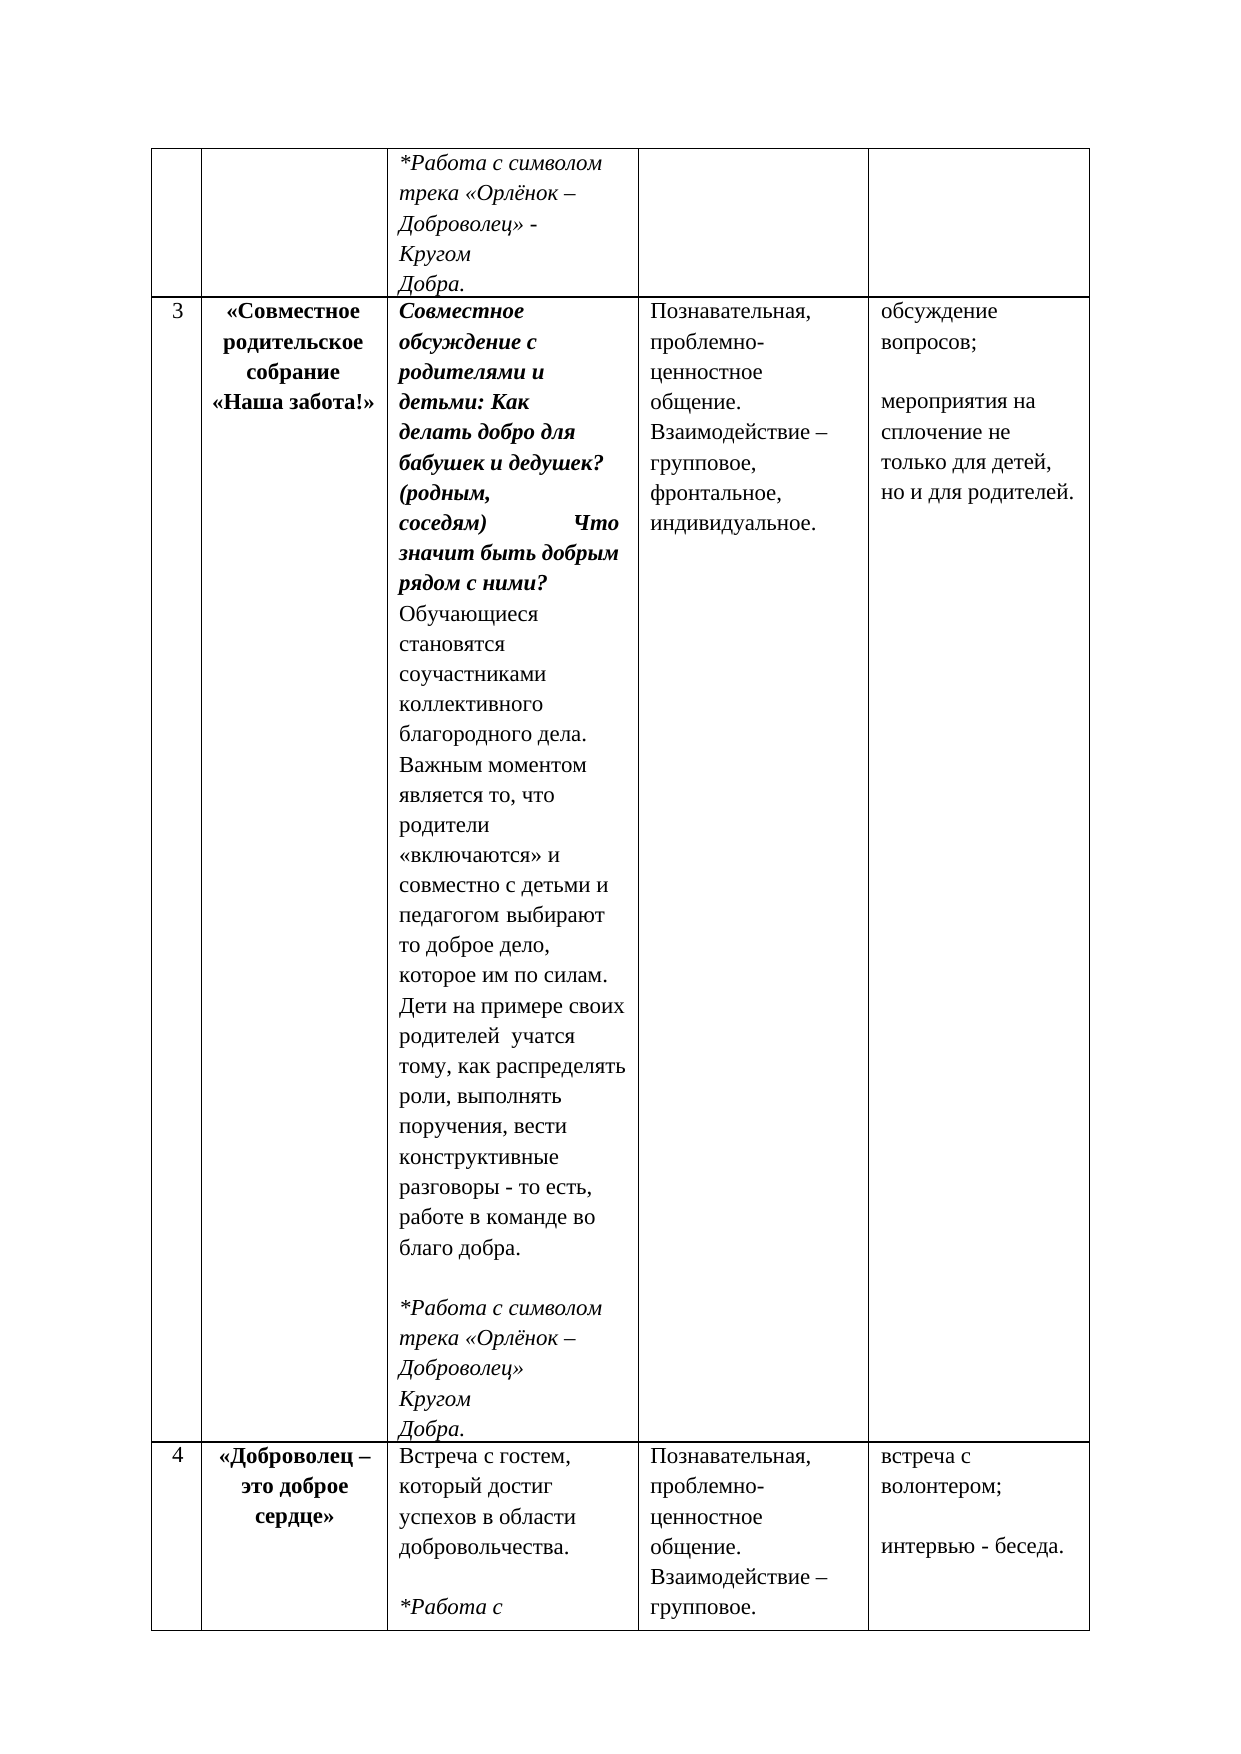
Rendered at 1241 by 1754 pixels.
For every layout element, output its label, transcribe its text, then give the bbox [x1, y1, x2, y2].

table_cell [202, 1443, 387, 1630]
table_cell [388, 1443, 638, 1630]
table_header [202, 149, 387, 296]
table_header *Работа с символом трека «Орлёнок – Доброволец» - Кругом Добра. [388, 149, 638, 296]
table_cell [639, 1443, 868, 1630]
table_cell 4 [152, 1443, 201, 1630]
table_header [639, 149, 868, 296]
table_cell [639, 298, 868, 1441]
table_cell обсуждение вопросов; мероприятия на сплочение не только для детей, но и для родителей. [869, 298, 1089, 1441]
table_cell Совместное обсуждение с родителями и детьми: Как делать добро для бабушек и дедушек? (родным, соседям) Что значит быть добрым рядом с ними? Обучающиеся становятся соучастниками коллективного благородного дела. Важным моментом является то, что родители «включаются» и совместно с детьми и педагогом выбирают то доброе дело, которое им по силам. Дети на примере своих родителей учатся тому, как распределять роли, выполнять поручения, вести конструктивные разговоры - то есть, работе в команде во благо добра. *Работа с символом трека «Орлёнок – Доброволец» Кругом Добра. [388, 298, 638, 1441]
table_cell «Совместное родительское собрание «Наша забота!» [202, 298, 387, 1441]
table_header [152, 149, 201, 296]
table_cell 3 [152, 298, 201, 1441]
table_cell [869, 1443, 1089, 1630]
table_header [869, 149, 1089, 296]
